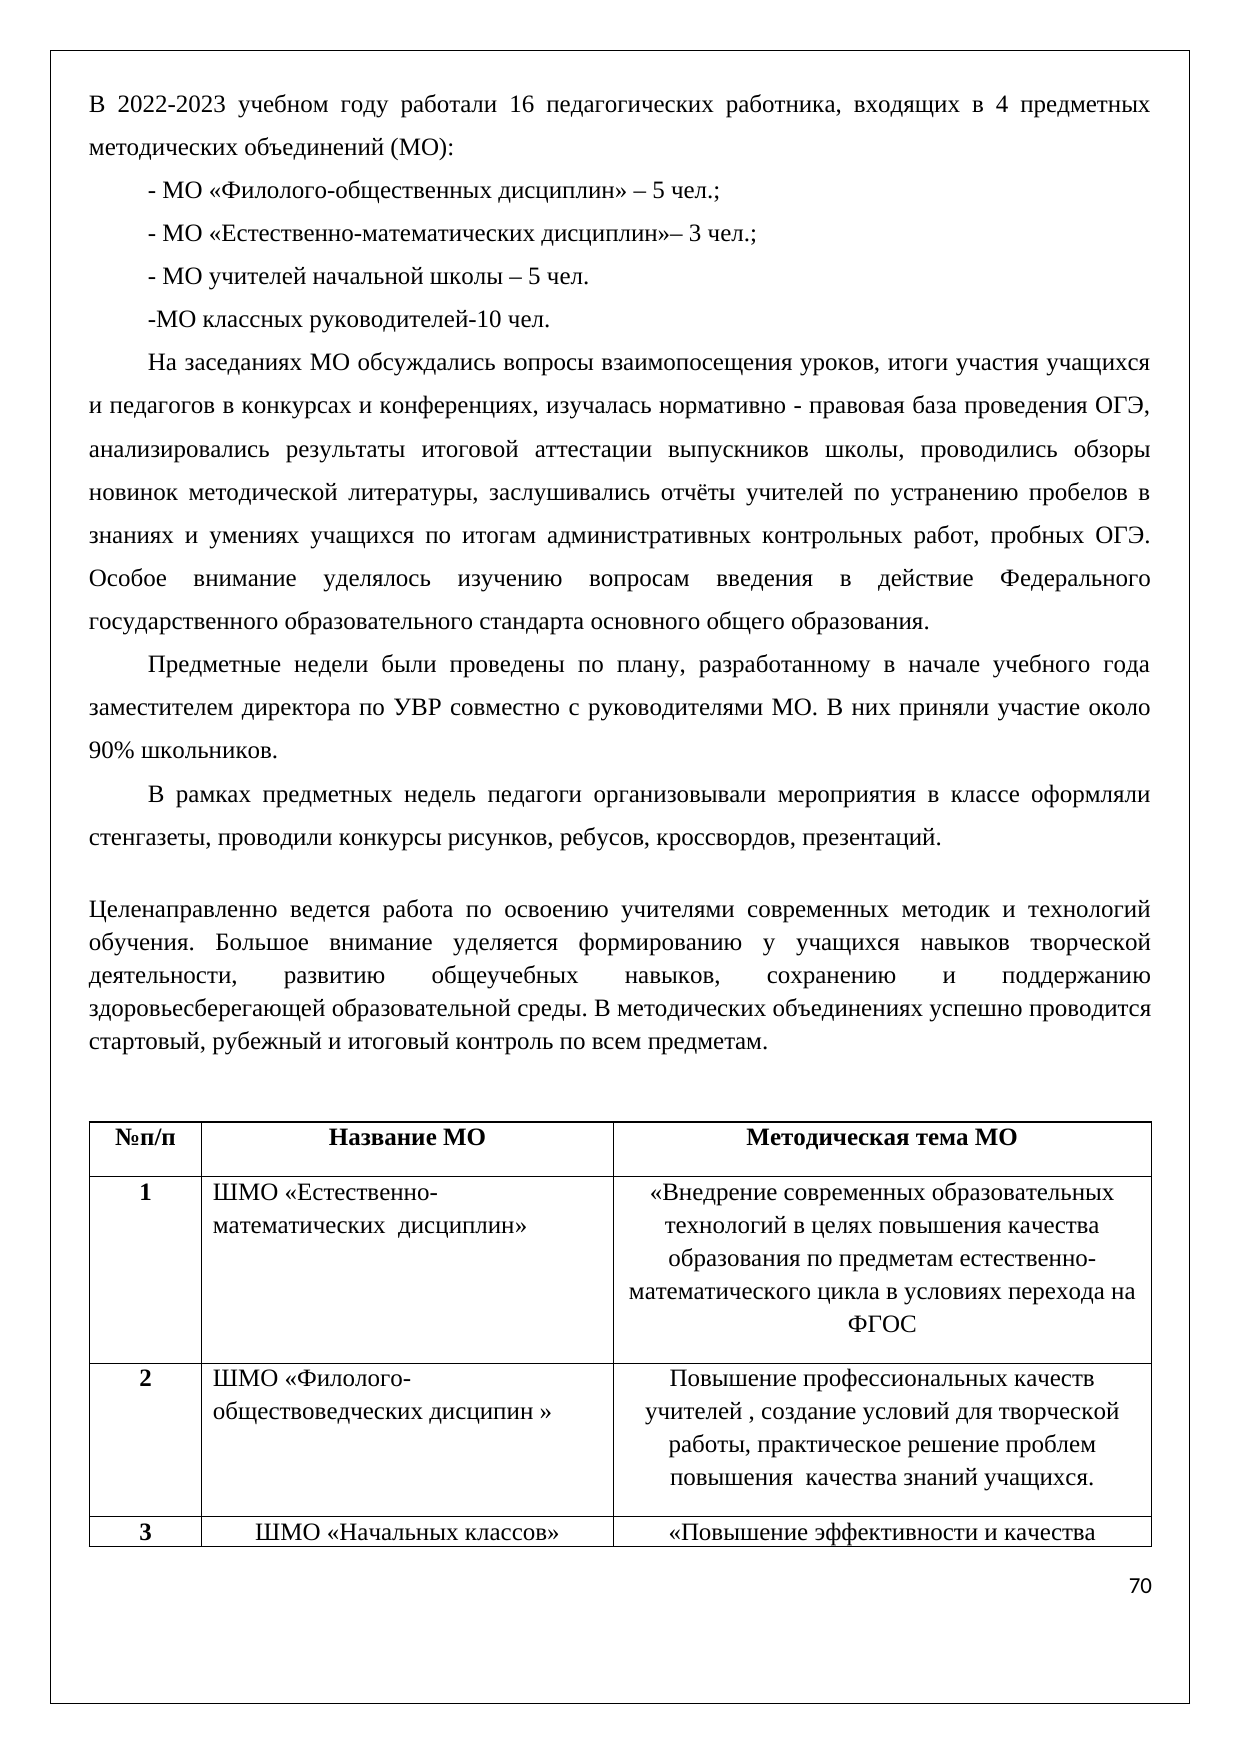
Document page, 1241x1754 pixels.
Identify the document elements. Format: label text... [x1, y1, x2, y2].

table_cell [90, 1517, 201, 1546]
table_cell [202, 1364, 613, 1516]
text - МО «Естественно-математических дисциплин»– 3 чел.; [89, 218, 1152, 247]
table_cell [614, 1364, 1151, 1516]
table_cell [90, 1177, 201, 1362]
text В рамках предметных недель педагоги организовывали мероприятия в классе оформляли стенгазеты, проводили конкурсы рисунков, ребусов, кроссвордов, презентаций. [89, 779, 1152, 851]
text -МО классных руководителей-10 чел. [89, 304, 1152, 333]
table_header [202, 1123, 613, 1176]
text Предметные недели были проведены по плану, разработанному в начале учебного года заместителем директора по УВР совместно с руководителями МО. В них приняли участие около 90% школьников. [89, 649, 1152, 764]
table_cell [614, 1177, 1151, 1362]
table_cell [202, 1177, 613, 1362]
text В 2022-2023 учебном году работали 16 педагогических работника, входящих в 4 предметных методических объединений (МО): [89, 89, 1152, 161]
text Целенаправленно ведется работа по освоению учителями современных методик и технологий обучения. Большое внимание уделяется формированию у учащихся навыков творческой деятельности, развитию общеучебных навыков, сохранению и поддержанию здоровьесберегающей образовательной среды. В методических объединениях успешно проводится стартовый, рубежный и итоговый контроль по всем предметам. [89, 894, 1152, 1055]
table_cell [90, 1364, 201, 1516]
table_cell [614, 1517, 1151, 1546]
text - МО учителей начальной школы – 5 чел. [89, 261, 1152, 290]
text На заседаниях МО обсуждались вопросы взаимопосещения уроков, итоги участия учащихся и педагогов в конкурсах и конференциях, изучалась нормативно - правовая база проведения ОГЭ, анализировались результаты итоговой аттестации выпускников школы, проводились обзоры новинок методической литературы, заслушивались отчёты учителей по устранению пробелов в знаниях и умениях учащихся по итогам административных контрольных работ, пробных ОГЭ. Особое внимание уделялось изучению вопросам введения в действие Федерального государственного образовательного стандарта основного общего образования. [89, 347, 1152, 635]
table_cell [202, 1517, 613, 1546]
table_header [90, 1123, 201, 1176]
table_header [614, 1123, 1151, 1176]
text - МО «Филолого-общественных дисциплин» – 5 чел.; [89, 175, 1152, 204]
